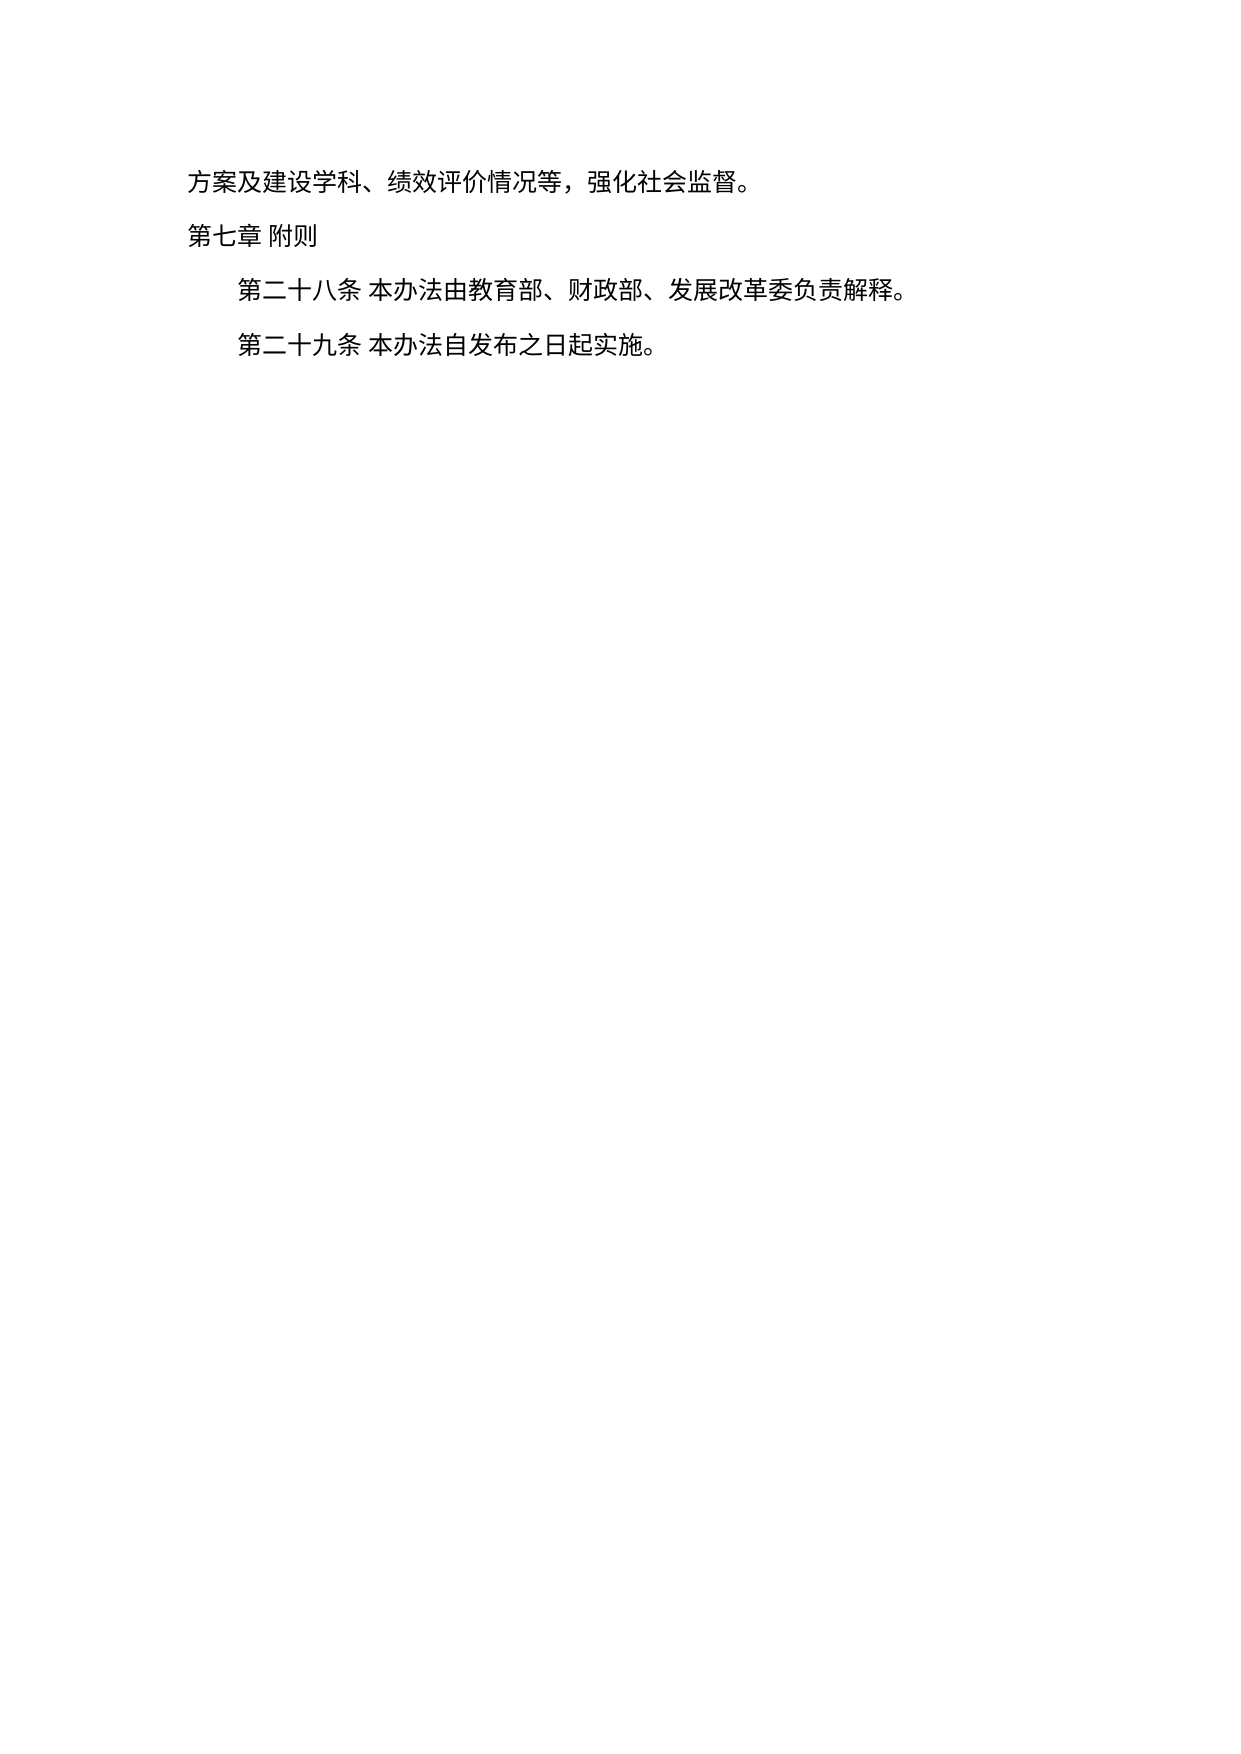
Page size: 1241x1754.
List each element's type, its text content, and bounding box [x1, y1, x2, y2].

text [187, 162, 1053, 198]
text 第二十八条 本办法由教育部、财政部、发展改革委负责解释。 [187, 271, 1053, 307]
text 第七章 附则 [187, 216, 1053, 253]
text 第二十九条 本办法自发布之日起实施。 [187, 325, 1053, 361]
